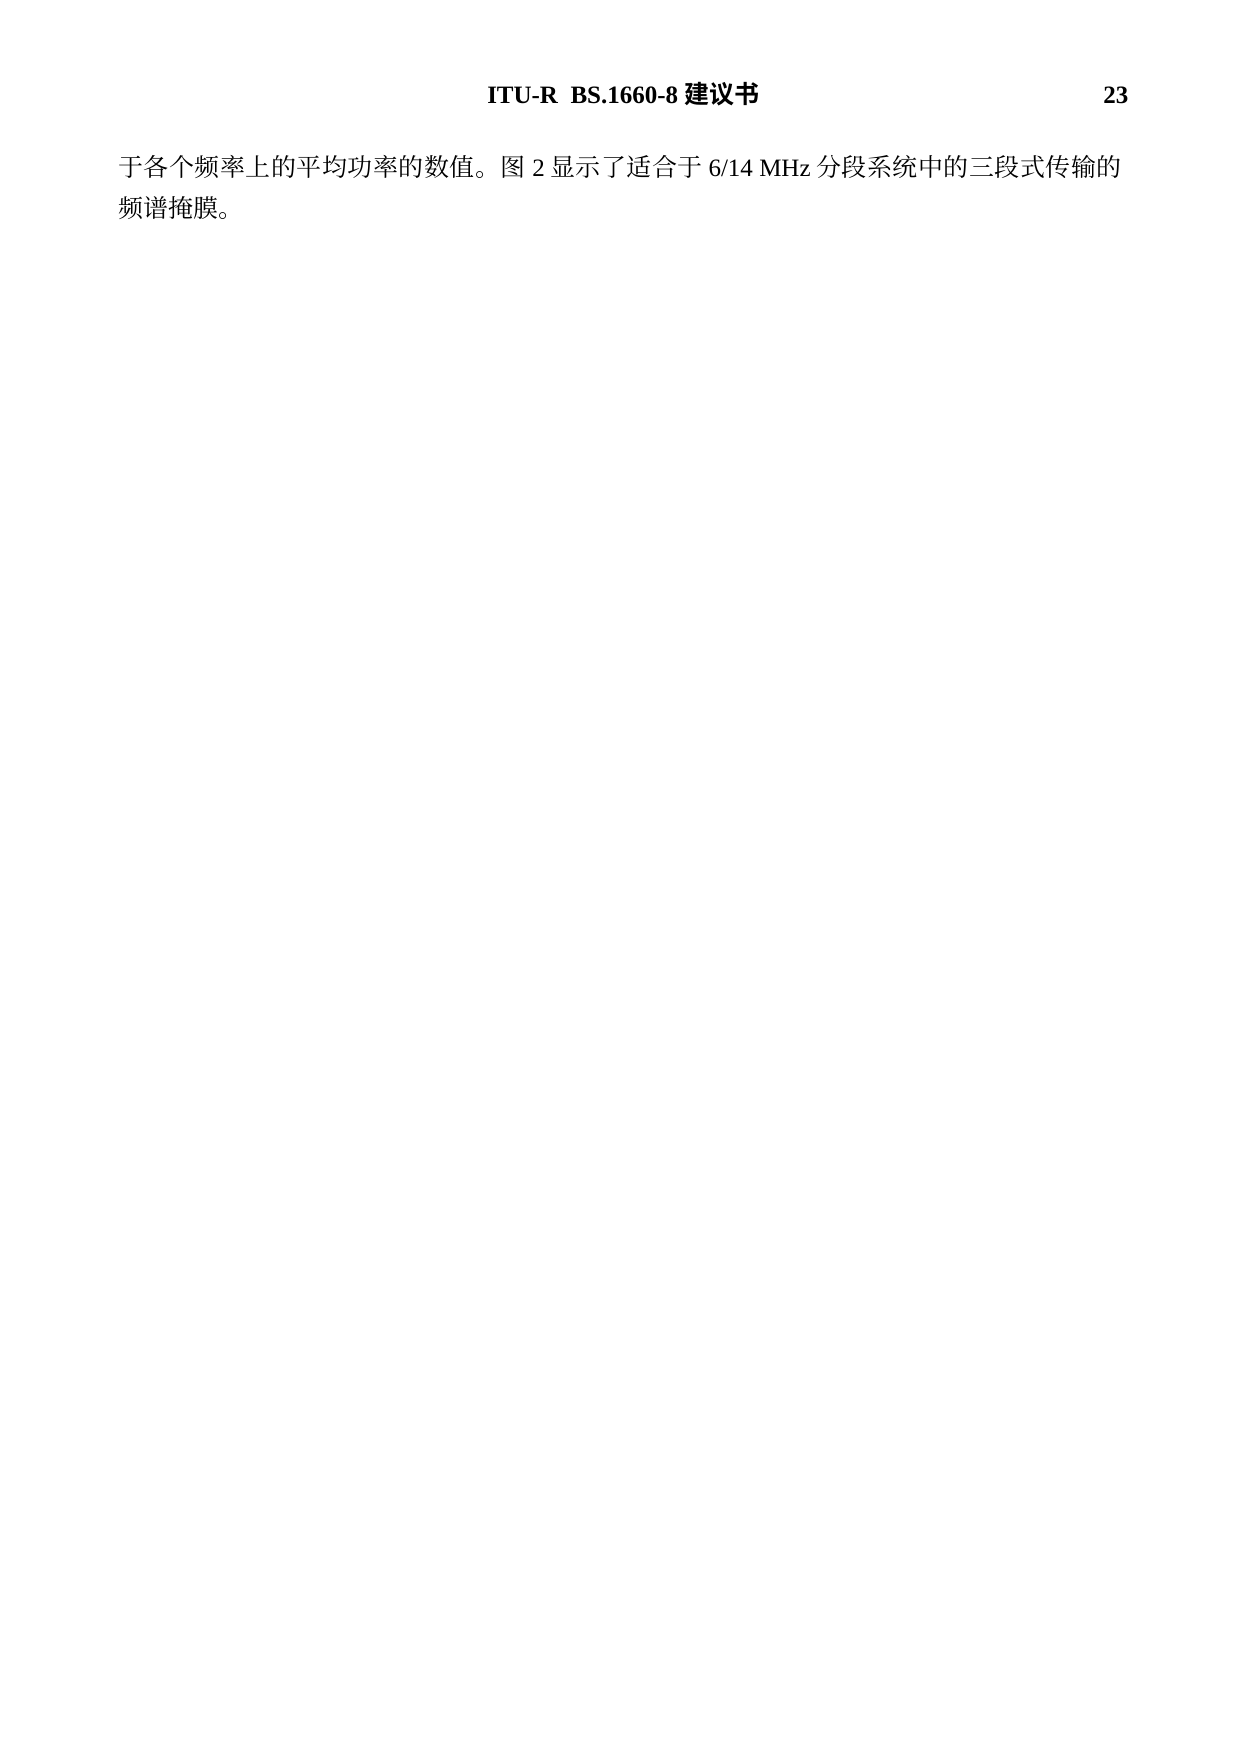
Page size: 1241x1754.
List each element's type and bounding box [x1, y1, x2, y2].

text [118, 148, 1122, 225]
